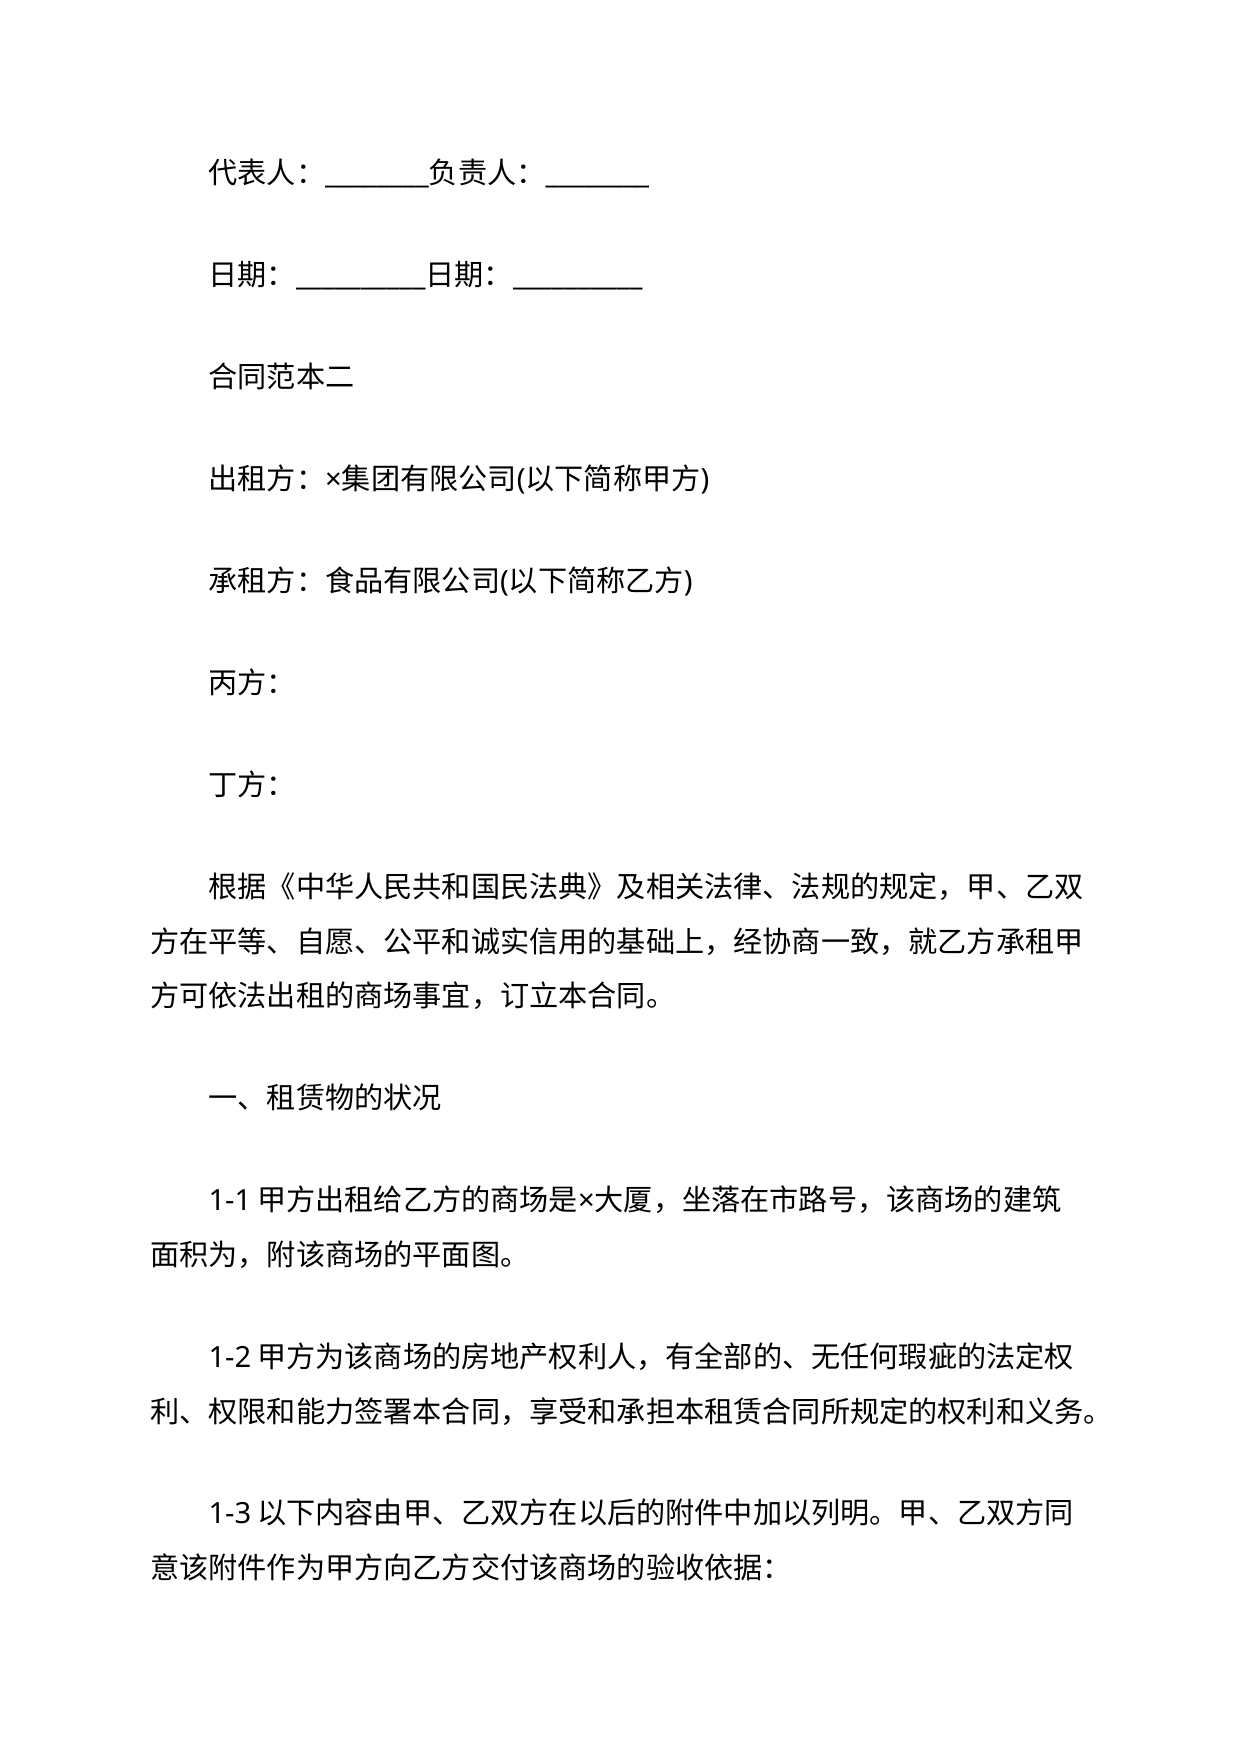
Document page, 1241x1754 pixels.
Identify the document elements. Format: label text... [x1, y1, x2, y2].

text 1-1甲方出租给乙方的商场是×大厦，坐落在市路号，该商场的建筑面积为，附该商场的平面图。 [150, 1177, 1090, 1274]
text 一、租赁物的状况 [150, 1075, 1090, 1117]
text 承租方：食品有限公司(以下简称乙方) [150, 558, 1090, 600]
text 出租方：×集团有限公司(以下简称甲方) [150, 456, 1090, 498]
text 日期：__________日期：__________ [150, 252, 1090, 294]
text 1-2甲方为该商场的房地产权利人，有全部的、无任何瑕疵的法定权利、权限和能力签署本合同，享受和承担本租赁合同所规定的权利和义务。 [150, 1333, 1090, 1431]
text 丙方： [150, 660, 1090, 702]
text 合同范本二 [150, 354, 1090, 396]
text 代表人：________负责人：________ [150, 150, 1090, 192]
text 根据《中华人民共和国民法典》及相关法律、法规的规定，甲、乙双方在平等、自愿、公平和诚实信用的基础上，经协商一致，就乙方承租甲方可依法出租的商场事宜，订立本合同。 [150, 863, 1090, 1015]
text 丁方： [150, 761, 1090, 804]
text 1-3以下内容由甲、乙双方在以后的附件中加以列明。甲、乙双方同意该附件作为甲方向乙方交付该商场的验收依据： [150, 1490, 1090, 1587]
